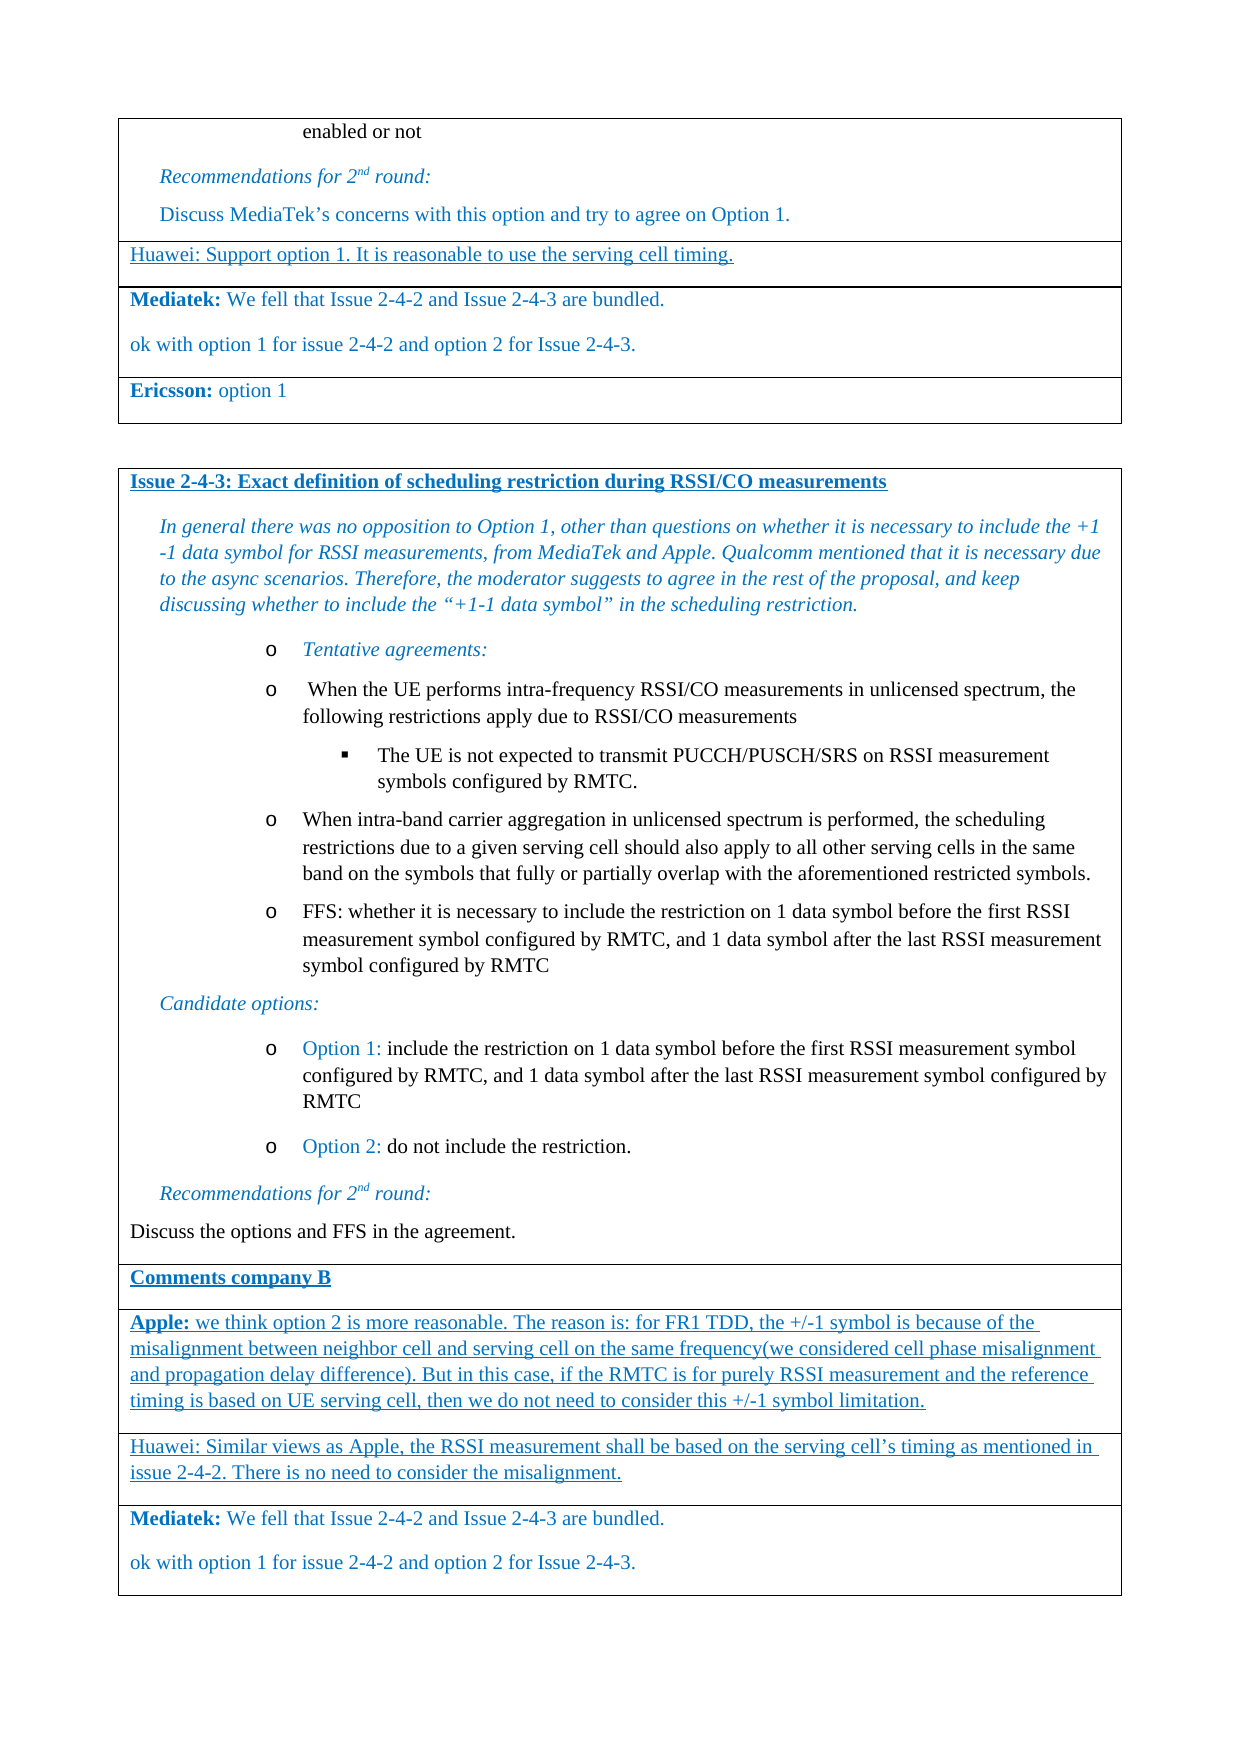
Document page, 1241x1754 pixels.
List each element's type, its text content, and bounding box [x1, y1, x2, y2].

table_cell Apple: we think option 2 is more reasonable. The reason is: for FR1 TDD, the +/-1 symbol is because of the misalignment between neighbor cell and serving cell on the same frequency(we considered cell phase misalignment and propagation delay difference). But in this case, if the RMTC is for purely RSSI measurement and the reference timing is based on UE serving cell, then we do not need to consider this +/-1 symbol limitation. [119, 1310, 1121, 1433]
table_header Issue 2-4-3: Exact definition of scheduling restriction during RSSI/CO measurements In general there was no opposition to Option 1, other than questions on whether it is necessary to include the +1 -1 data symbol for RSSI measurements, from MediaTek and Apple. Qualcomm mentioned that it is necessary due to the async scenarios. Therefore, the moderator suggests to agree in the rest of the proposal, and keep discussing whether to include the “+1-1 data symbol” in the scheduling restriction. Tentative agreements: When the UE performs intra-frequency RSSI/CO measurements in unlicensed spectrum, the following restrictions apply due to RSSI/CO measurements The UE is not expected to transmit PUCCH/PUSCH/SRS on RSSI measurement symbols configured by RMTC. When intra-band carrier aggregation in unlicensed spectrum is performed, the scheduling restrictions due to a given serving cell should also apply to all other serving cells in the same band on the symbols that fully or partially overlap with the aforementioned restricted symbols. FFS: whether it is necessary to include the restriction on 1 data symbol before the first RSSI measurement symbol configured by RMTC, and 1 data symbol after the last RSSI measurement symbol configured by RMTC Candidate options: Option 1: include the restriction on 1 data symbol before the first RSSI measurement symbol configured by RMTC, and 1 data symbol after the last RSSI measurement symbol configured by RMTC Option 2: do not include the restriction. Recommendations for 2nd round: Discuss the options and FFS in the agreement. [119, 469, 1121, 1263]
table_cell Mediatek: We fell that Issue 2-4-2 and Issue 2-4-3 are bundled. ok with option 1 for issue 2-4-2 and option 2 for Issue 2-4-3. [119, 1506, 1121, 1595]
table_cell Comments company B [119, 1265, 1121, 1309]
table_cell Huawei: Similar views as Apple, the RSSI measurement shall be based on the serving cell’s timing as mentioned in issue 2-4-2. There is no need to consider the misalignment. [119, 1434, 1121, 1504]
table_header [119, 119, 1121, 241]
table_cell Huawei: Support option 1. It is reasonable to use the serving cell timing. [119, 242, 1121, 286]
table_cell Ericsson: option 1 [119, 378, 1121, 422]
table_cell Mediatek: We fell that Issue 2-4-2 and Issue 2-4-3 are bundled. ok with option 1 for issue 2-4-2 and option 2 for Issue 2-4-3. [119, 288, 1121, 377]
